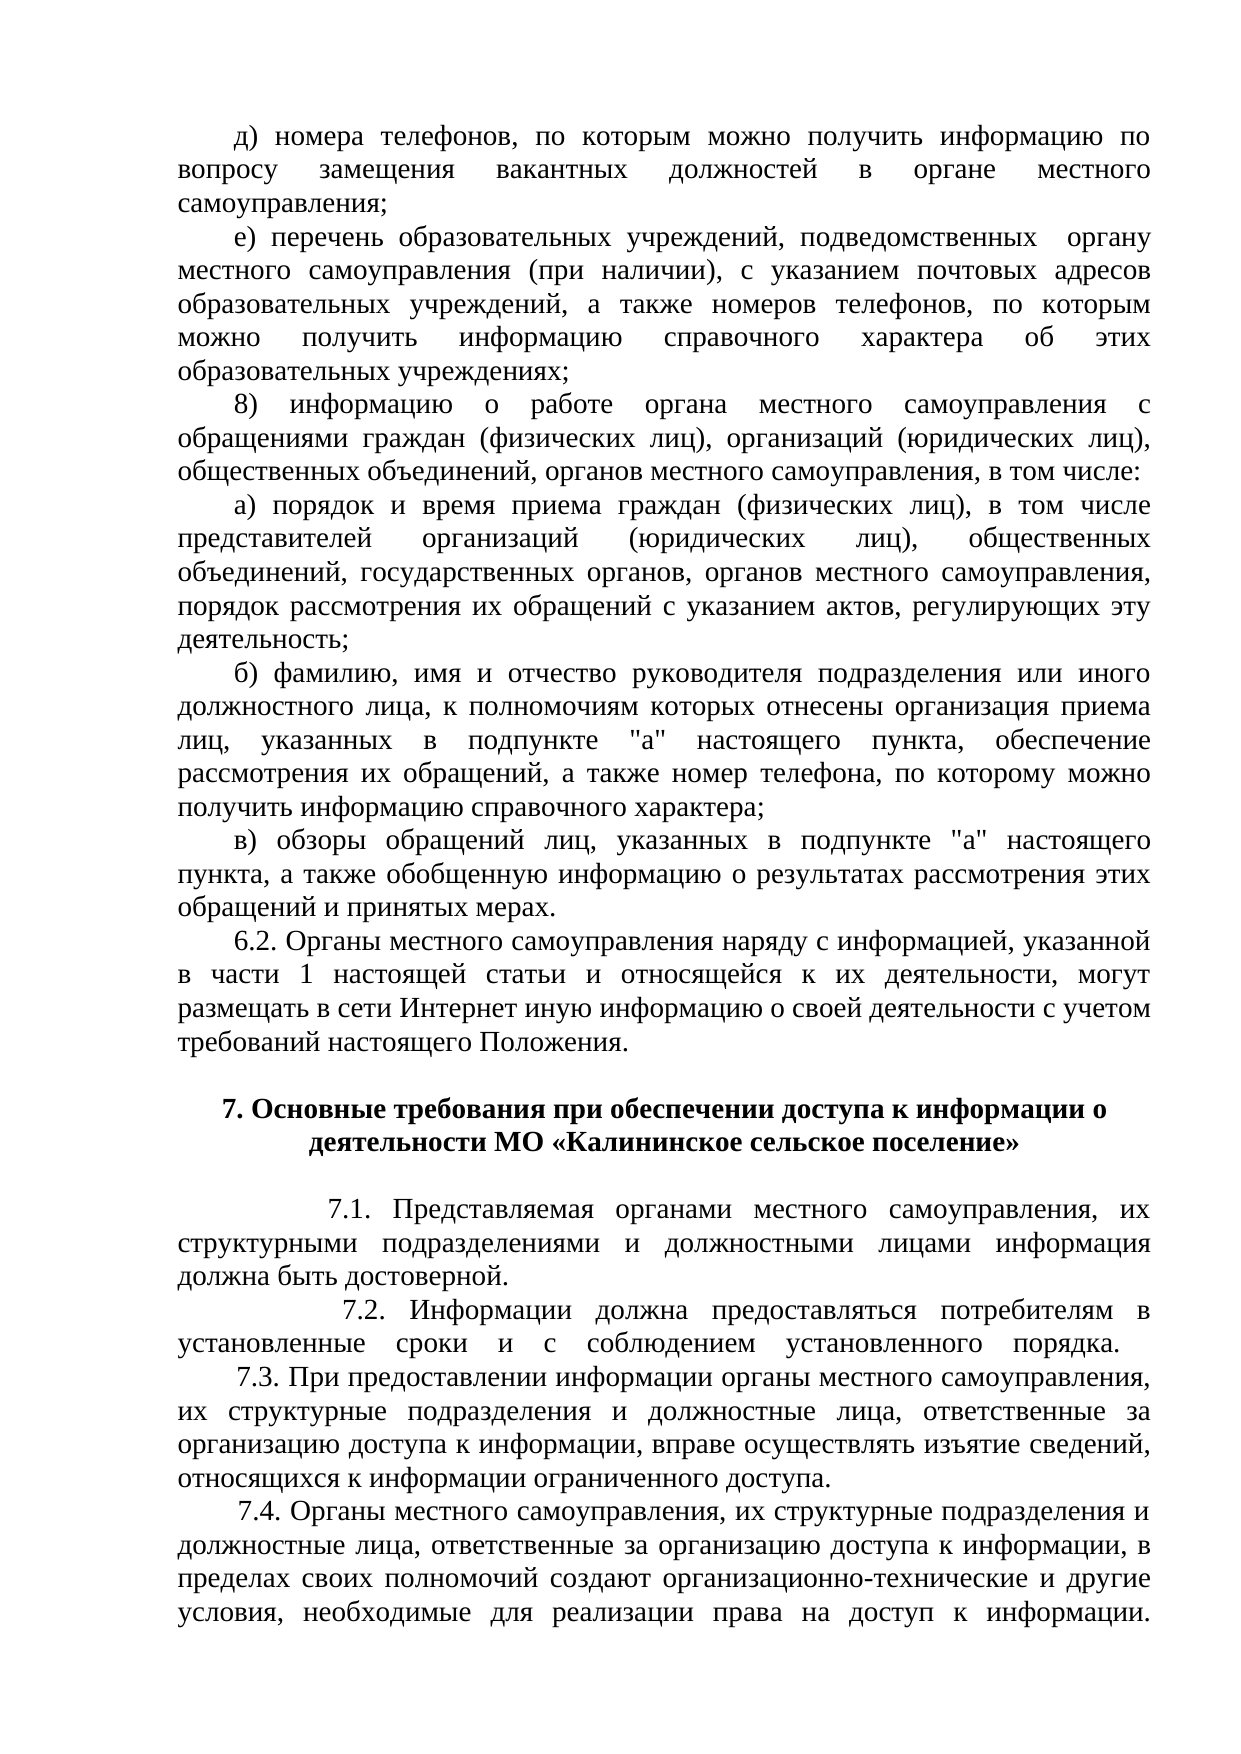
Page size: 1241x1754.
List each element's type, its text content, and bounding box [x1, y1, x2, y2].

text 7.1. Представляемая органами местного самоуправления, их структурными подразделениями и должностными лицами информация должна быть достоверной. [177, 1158, 1152, 1292]
text 8) информацию о работе органа местного самоуправления с обращениями граждан (физических лиц), организаций (юридических лиц), общественных объединений, органов местного самоуправления, в том числе: [177, 386, 1152, 487]
text б) фамилию, имя и отчество руководителя подразделения или иного должностного лица, к полномочиям которых отнесены организация приема лиц, указанных в подпункте "а" настоящего пункта, обеспечение рассмотрения их обращений, а также номер телефона, по которому можно получить информацию справочного характера; [177, 655, 1152, 822]
text 6.2. Органы местного самоуправления наряду с информацией, указанной в части 1 настоящей статьи и относящейся к их деятельности, могут размещать в сети Интернет иную информацию о своей деятельности с учетом требований настоящего Положения. [177, 923, 1152, 1057]
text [177, 1493, 1152, 1627]
text 7. Основные требования при обеспечении доступа к информации о деятельности МО «Калининское сельское поселение» [177, 1057, 1152, 1158]
text в) обзоры обращений лиц, указанных в подпункте "а" настоящего пункта, а также обобщенную информацию о результатах рассмотрения этих обращений и принятых мерах. [177, 822, 1152, 923]
text 7.2. Информации должна предоставляться потребителям в установленные сроки и с соблюдением установленного порядка. 7.3. При предоставлении информации органы местного самоуправления, их структурные подразделения и должностные лица, ответственные за организацию доступа к информации, вправе осуществлять изъятие сведений, относящихся к информации ограниченного доступа. [177, 1292, 1152, 1493]
text а) порядок и время приема граждан (физических лиц), в том числе представителей организаций (юридических лиц), общественных объединений, государственных органов, органов местного самоуправления, порядок рассмотрения их обращений с указанием актов, регулирующих эту деятельность; [177, 487, 1152, 655]
text е) перечень образовательных учреждений, подведомственных органу местного самоуправления (при наличии), с указанием почтовых адресов образовательных учреждений, а также номеров телефонов, по которым можно получить информацию справочного характера об этих образовательных учреждениях; [177, 219, 1152, 386]
text д) номера телефонов, по которым можно получить информацию по вопросу замещения вакантных должностей в органе местного самоуправления; [177, 118, 1152, 219]
